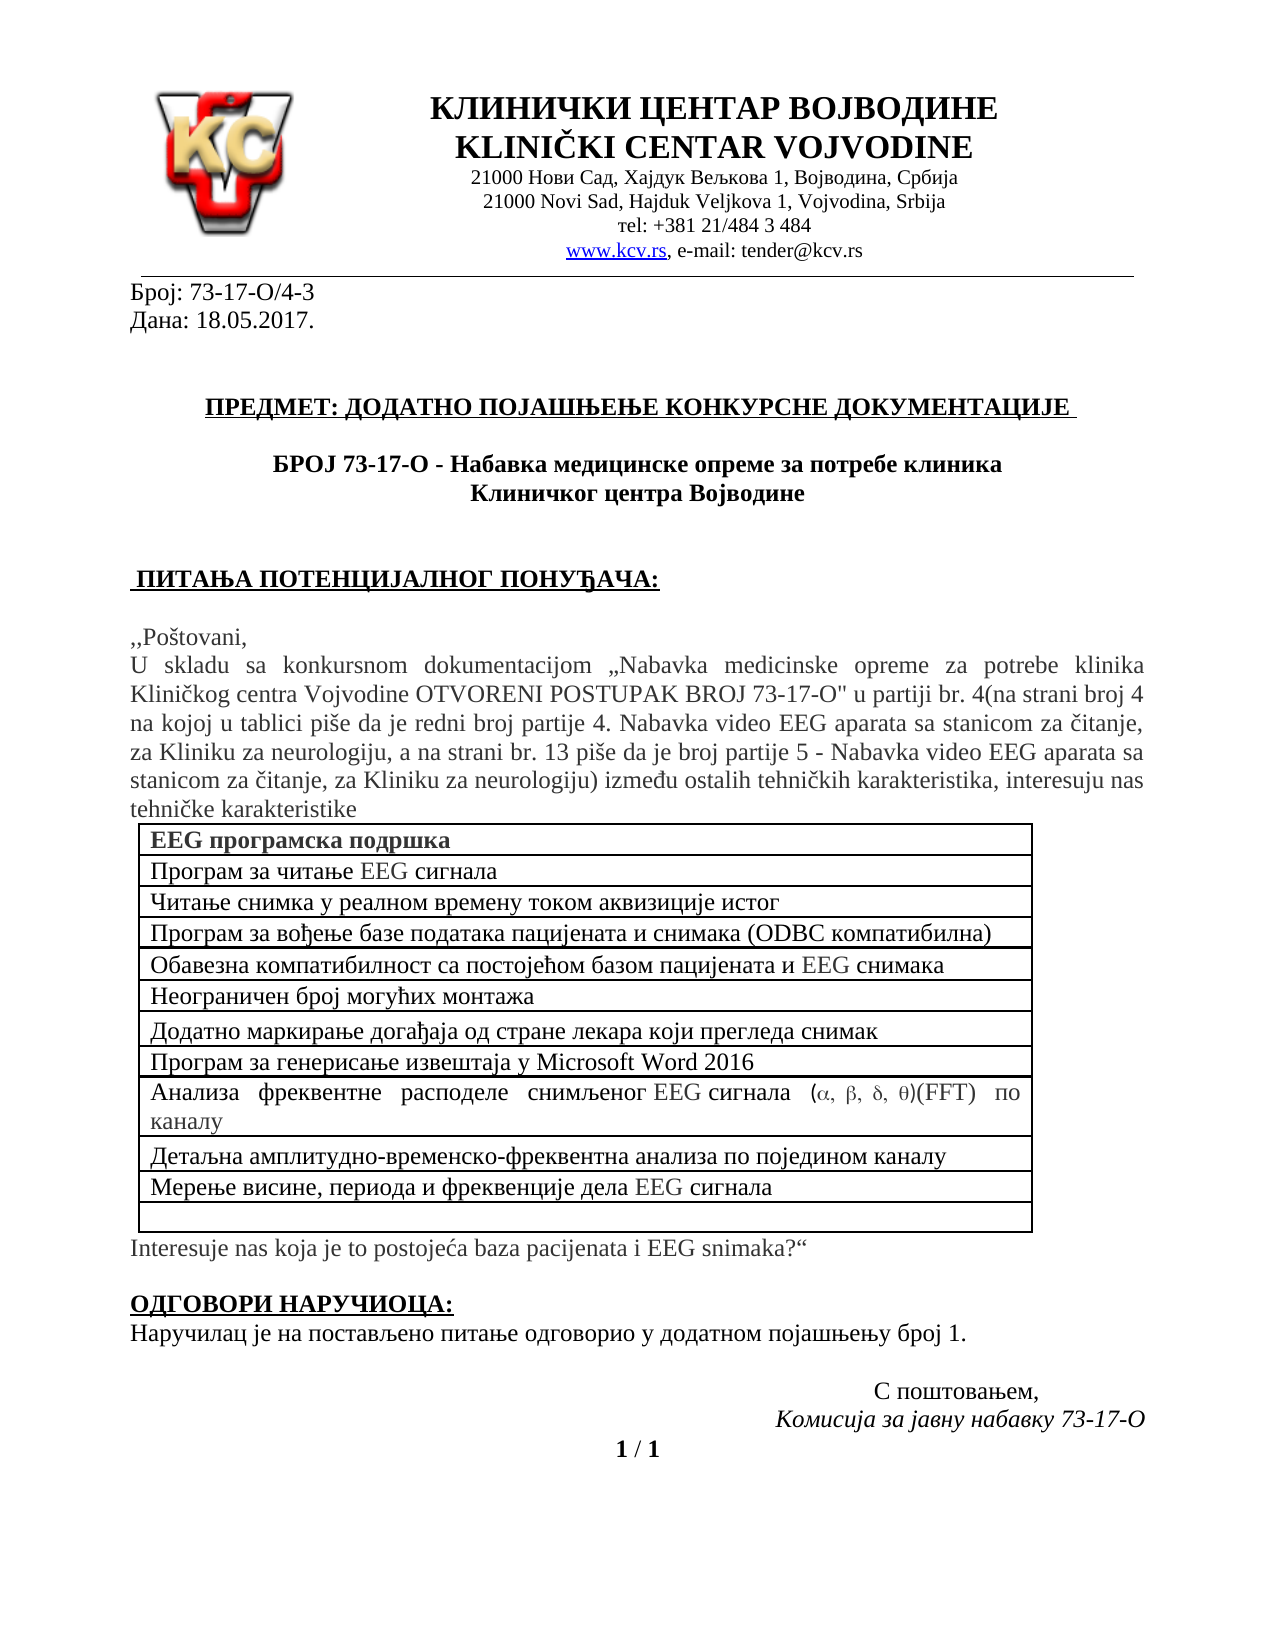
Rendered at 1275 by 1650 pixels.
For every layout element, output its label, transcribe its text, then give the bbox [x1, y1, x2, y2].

text U skladu sa konkursnom dokumentacijom „Nabavka medicinske opreme za potrebe klinika Kliničkog centra Vojvodine OTVORENI POSTUPAK BROJ 73-17-O" u partiji br. 4(na strani broj 4 na kojoj u tablici piše da je redni broj partije 4. Nabavka video EEG aparata sa stanicom za čitanje, za Kliniku za neurologiju, a na strani br. 13 piše da je broj partije 5 - Nabavka video EEG aparata sa stanicom za čitanje, za Kliniku za neurologiju) između ostalih tehničkih karakteristika, interesuju nas tehničke karakteristike [130, 651, 1145, 823]
table_cell Неограничен број могућих монтажа [140, 981, 1031, 1010]
table_cell Програм за вођење базе података пацијената и снимака (ODBC компатибилна) [140, 918, 1031, 946]
text ,,Poštovani, [130, 622, 1145, 651]
text С поштовањем, [730, 1376, 1145, 1404]
table_cell Додатно маркирање догађаја од стране лекара који прегледа снимак [140, 1012, 1031, 1044]
table_header [141, 89, 294, 276]
text Клиничког центра Војводине [130, 478, 1145, 507]
text Interesuje nas koja je to postojeća baza pacijenata i EEG snimaka?“ [130, 1233, 1145, 1262]
text Наручилац је на постављено питање одговорио у додатном појашњењу број 1. [130, 1318, 1145, 1347]
text ОДГОВОРИ НАРУЧИОЦА: [130, 1289, 1145, 1318]
text Комисија за јавну набавку 73-17-О [130, 1404, 1145, 1433]
table_cell Обавезна компатибилност са постојећом базом пацијената и EEG снимака [140, 949, 1031, 979]
text Број: 73-17-О/4-3 [130, 277, 1160, 306]
picture [152, 88, 295, 237]
text Дана: 18.05.2017. [130, 306, 1145, 334]
table_cell Читање снимка у реалном времену током аквизиције истог [140, 887, 1031, 916]
text БРОЈ 73-17-О - Набавка медицинске опреме за потребе клиника [130, 449, 1145, 478]
table_cell [140, 1203, 1031, 1231]
table_cell Анализа фреквентне расподеле снимљеног EEG сигнала ()(FFT) по каналу [140, 1078, 1031, 1135]
table_header КЛИНИЧКИ ЦЕНТАР ВОЈВОДИНЕ KLINIČKI CENTAR VOJVODINE 21000 Нови Сад, Хајдук Вељкова 1, Војводина, Србија 21000 Novi Sad, Hajduk Veljkova 1, Vojvodina, Srbija теl: +381 21/484 3 484 www.kcv.rs, e-mail: tender@kcv.rs [294, 89, 1134, 276]
table_cell Програм за читање EEG сигнала [140, 856, 1031, 885]
table_cell Детаљна амплитудно-временско-фреквентна анализа по поједином каналу [140, 1137, 1031, 1170]
table_cell Мерење висине, периода и фреквенције дела EEG сигнала [140, 1172, 1031, 1201]
text ПРЕДМЕТ: ДОДАТНО ПОЈАШЊЕЊЕ КОНКУРСНЕ ДОКУМЕНТАЦИЈЕ [130, 392, 1145, 421]
text ПИТАЊA ПОТЕНЦИЈАЛНОГ ПОНУЂАЧА: [130, 564, 1145, 593]
table_cell Програм за генерисање извештаја у Microsoft Word 2016 [140, 1047, 1031, 1075]
table_header EEG програмска подршка [140, 825, 1031, 854]
